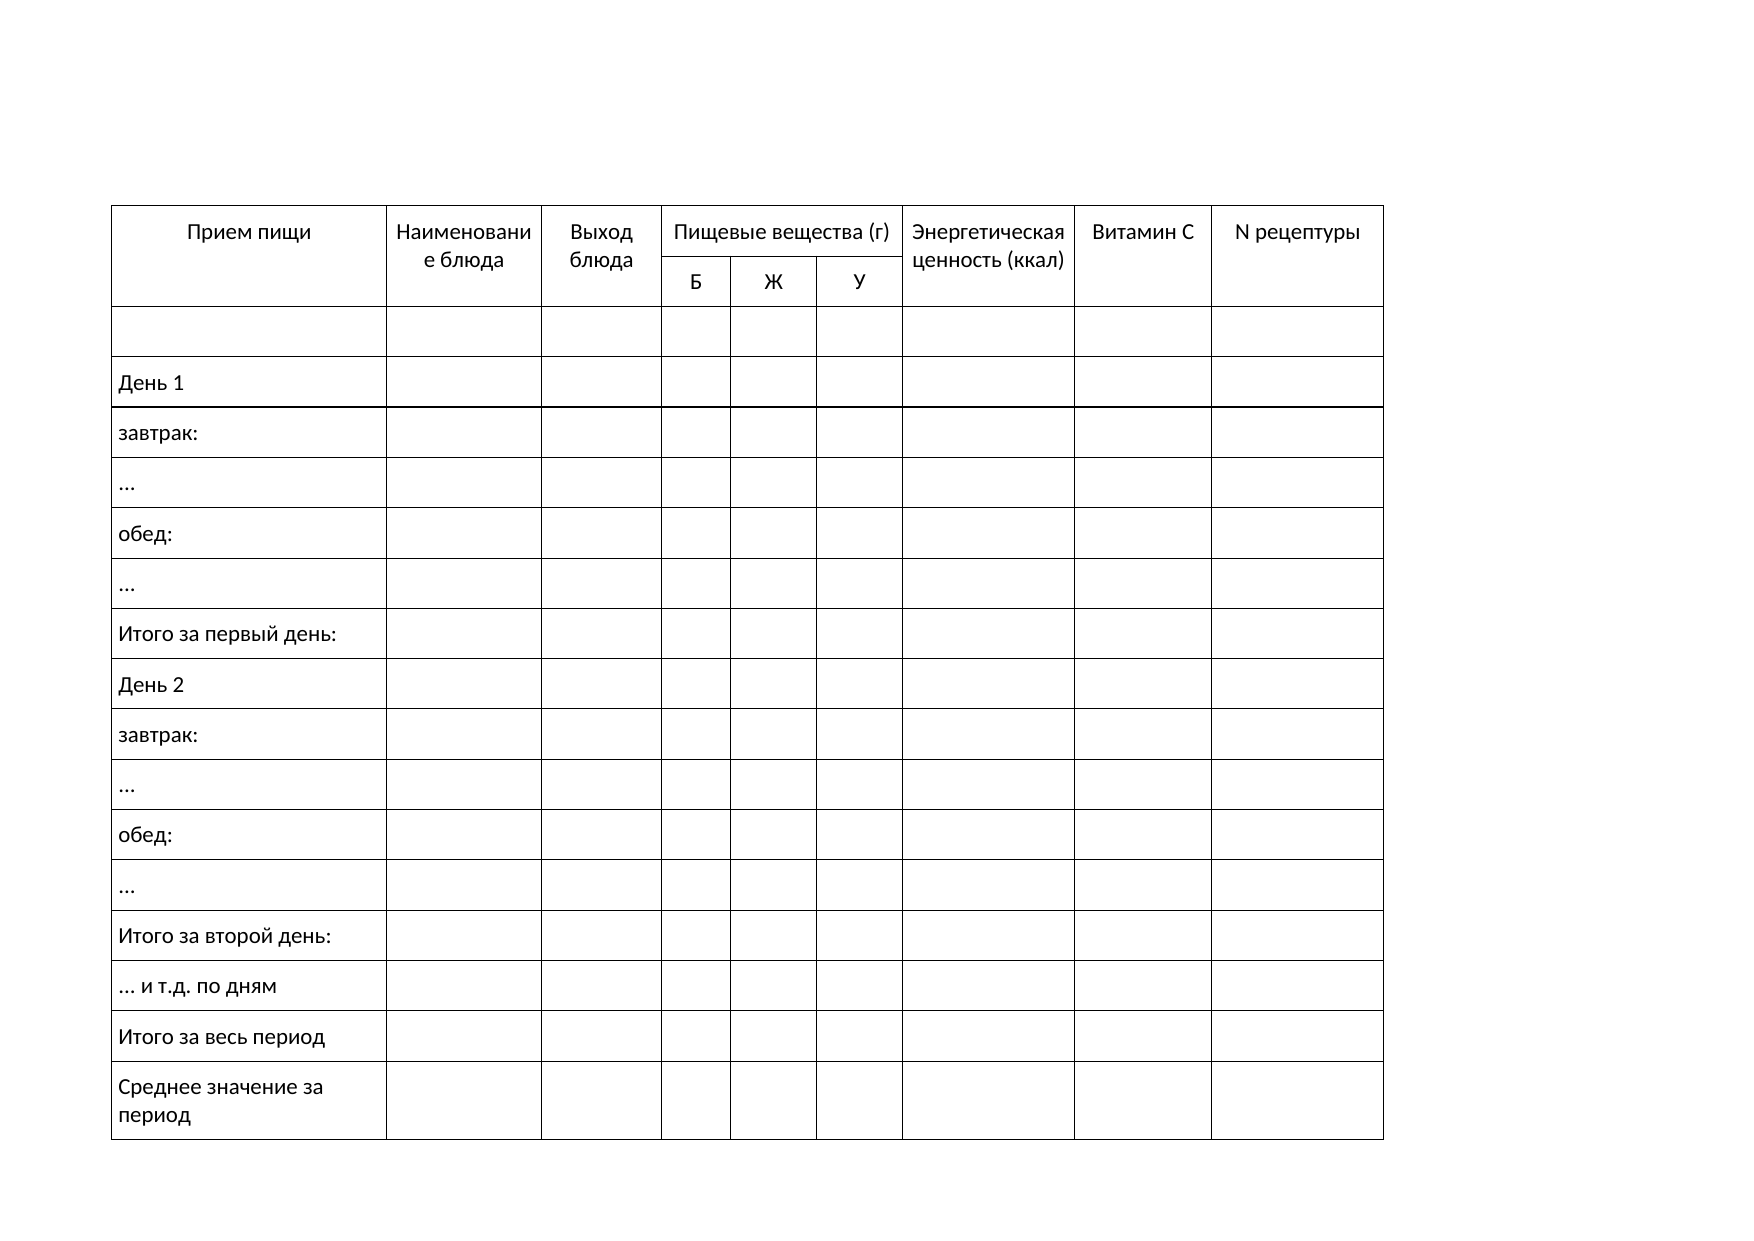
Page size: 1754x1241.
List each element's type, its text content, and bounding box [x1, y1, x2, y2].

table_cell [731, 659, 816, 708]
table_cell [662, 1062, 730, 1139]
table_cell [817, 307, 902, 356]
table_cell [542, 508, 661, 557]
table_cell ... [112, 860, 386, 909]
table_cell [1075, 559, 1211, 608]
table_cell [662, 408, 730, 457]
table_cell [903, 508, 1074, 557]
table_cell [542, 307, 661, 356]
table_cell [542, 408, 661, 457]
table_cell [387, 810, 541, 859]
table_cell [1075, 307, 1211, 356]
table_cell [731, 508, 816, 557]
table_cell [817, 1062, 902, 1139]
table_cell [903, 911, 1074, 960]
table_cell [1075, 609, 1211, 658]
table_cell [662, 357, 730, 406]
table_cell [903, 961, 1074, 1010]
table_cell [662, 659, 730, 708]
table_cell [387, 408, 541, 457]
table_cell [817, 508, 902, 557]
table_cell [817, 760, 902, 809]
table_cell [817, 961, 902, 1010]
table_cell [1212, 810, 1383, 859]
table_cell [731, 709, 816, 759]
table_cell [112, 307, 386, 356]
table_cell [1212, 659, 1383, 708]
table_cell [903, 1062, 1074, 1139]
table_cell обед: [112, 508, 386, 557]
table_cell [731, 408, 816, 457]
table_cell [1075, 1011, 1211, 1061]
table_cell [817, 357, 902, 406]
table_cell [387, 911, 541, 960]
table_cell [662, 760, 730, 809]
table_cell [1212, 1011, 1383, 1061]
table_header Наименование блюда [387, 206, 541, 306]
table_cell [1212, 508, 1383, 557]
table_cell [903, 860, 1074, 909]
table_cell [1212, 961, 1383, 1010]
table_cell [817, 408, 902, 457]
table_cell [387, 559, 541, 608]
table_cell [731, 458, 816, 507]
table_cell [731, 911, 816, 960]
table_cell [662, 709, 730, 759]
table_cell [731, 609, 816, 658]
table_cell Среднее значение за период [112, 1062, 386, 1139]
table_cell [817, 709, 902, 759]
table_cell [903, 307, 1074, 356]
table_cell [1212, 357, 1383, 406]
table_cell [662, 860, 730, 909]
table_cell [387, 961, 541, 1010]
table_cell [387, 1011, 541, 1061]
table_cell [387, 760, 541, 809]
table_cell [1075, 458, 1211, 507]
table_cell [662, 307, 730, 356]
table_cell [662, 508, 730, 557]
table_cell [1212, 1062, 1383, 1139]
table_cell [903, 559, 1074, 608]
table_cell [542, 911, 661, 960]
table_cell ... и т.д. по дням [112, 961, 386, 1010]
table_cell [817, 609, 902, 658]
table_cell [1075, 709, 1211, 759]
table_cell [817, 458, 902, 507]
table_cell [1212, 760, 1383, 809]
table_cell [662, 609, 730, 658]
table_cell [542, 860, 661, 909]
table_cell [731, 760, 816, 809]
table_cell [1212, 559, 1383, 608]
table_cell [903, 609, 1074, 658]
table_cell [1075, 659, 1211, 708]
table_cell ... [112, 559, 386, 608]
table_cell [1075, 408, 1211, 457]
table_cell [817, 559, 902, 608]
table_cell [731, 307, 816, 356]
table_cell [387, 307, 541, 356]
table_cell [903, 760, 1074, 809]
table_cell [542, 357, 661, 406]
table_cell [542, 1011, 661, 1061]
table_cell [542, 559, 661, 608]
table_cell [387, 357, 541, 406]
table_cell [903, 357, 1074, 406]
table_cell [1212, 860, 1383, 909]
table_cell [903, 408, 1074, 457]
table_cell [662, 1011, 730, 1061]
table_cell Б [662, 257, 730, 306]
table_cell [731, 1062, 816, 1139]
table_cell ... [112, 760, 386, 809]
table_cell [731, 961, 816, 1010]
table_cell [1212, 609, 1383, 658]
table_cell [387, 860, 541, 909]
table_header Энергетическая ценность (ккал) [903, 206, 1074, 306]
table_cell [1212, 408, 1383, 457]
table_cell [387, 659, 541, 708]
table_cell [817, 860, 902, 909]
table_cell [1075, 961, 1211, 1010]
table_header N рецептуры [1212, 206, 1383, 306]
table_header Витамин C [1075, 206, 1211, 306]
table_cell [387, 458, 541, 507]
table_cell [731, 1011, 816, 1061]
table_cell [387, 709, 541, 759]
table_cell [542, 1062, 661, 1139]
table_cell [542, 659, 661, 708]
table_cell [903, 659, 1074, 708]
table_cell Итого за весь период [112, 1011, 386, 1061]
table_cell [387, 609, 541, 658]
table_cell [817, 1011, 902, 1061]
table_cell завтрак: [112, 709, 386, 759]
table_cell [387, 1062, 541, 1139]
table_cell [1075, 760, 1211, 809]
table_cell [542, 709, 661, 759]
table_cell [1075, 860, 1211, 909]
table_cell [1075, 911, 1211, 960]
table_cell [1075, 1062, 1211, 1139]
table_cell ... [112, 458, 386, 507]
table_cell [731, 810, 816, 859]
table_cell [1212, 709, 1383, 759]
table_header Выход блюда [542, 206, 661, 306]
table_cell завтрак: [112, 408, 386, 457]
table_cell День 2 [112, 659, 386, 708]
table_cell [903, 458, 1074, 507]
table_cell [542, 810, 661, 859]
table_cell [1075, 810, 1211, 859]
table_cell Ж [731, 257, 816, 306]
table_cell [1075, 357, 1211, 406]
table_cell У [817, 257, 902, 306]
table_cell [731, 860, 816, 909]
table_cell [542, 961, 661, 1010]
table_cell [1212, 911, 1383, 960]
table_cell [1075, 508, 1211, 557]
table_cell [903, 810, 1074, 859]
table_cell [1212, 307, 1383, 356]
table_header Прием пищи [112, 206, 386, 306]
table_cell обед: [112, 810, 386, 859]
table_cell [1212, 458, 1383, 507]
table_cell [903, 1011, 1074, 1061]
table_cell [731, 559, 816, 608]
table_cell День 1 [112, 357, 386, 406]
table_cell [542, 760, 661, 809]
table_cell [662, 810, 730, 859]
table_cell [662, 961, 730, 1010]
table_cell [817, 810, 902, 859]
table_cell [662, 559, 730, 608]
table_cell [662, 458, 730, 507]
table_cell [903, 709, 1074, 759]
table_cell [817, 659, 902, 708]
table_cell Итого за второй день: [112, 911, 386, 960]
table_cell [387, 508, 541, 557]
table_header Пищевые вещества (г) [662, 206, 902, 256]
table_cell [542, 609, 661, 658]
table_cell Итого за первый день: [112, 609, 386, 658]
table_cell [817, 911, 902, 960]
table_cell [542, 458, 661, 507]
table_cell [731, 357, 816, 406]
table_cell [662, 911, 730, 960]
